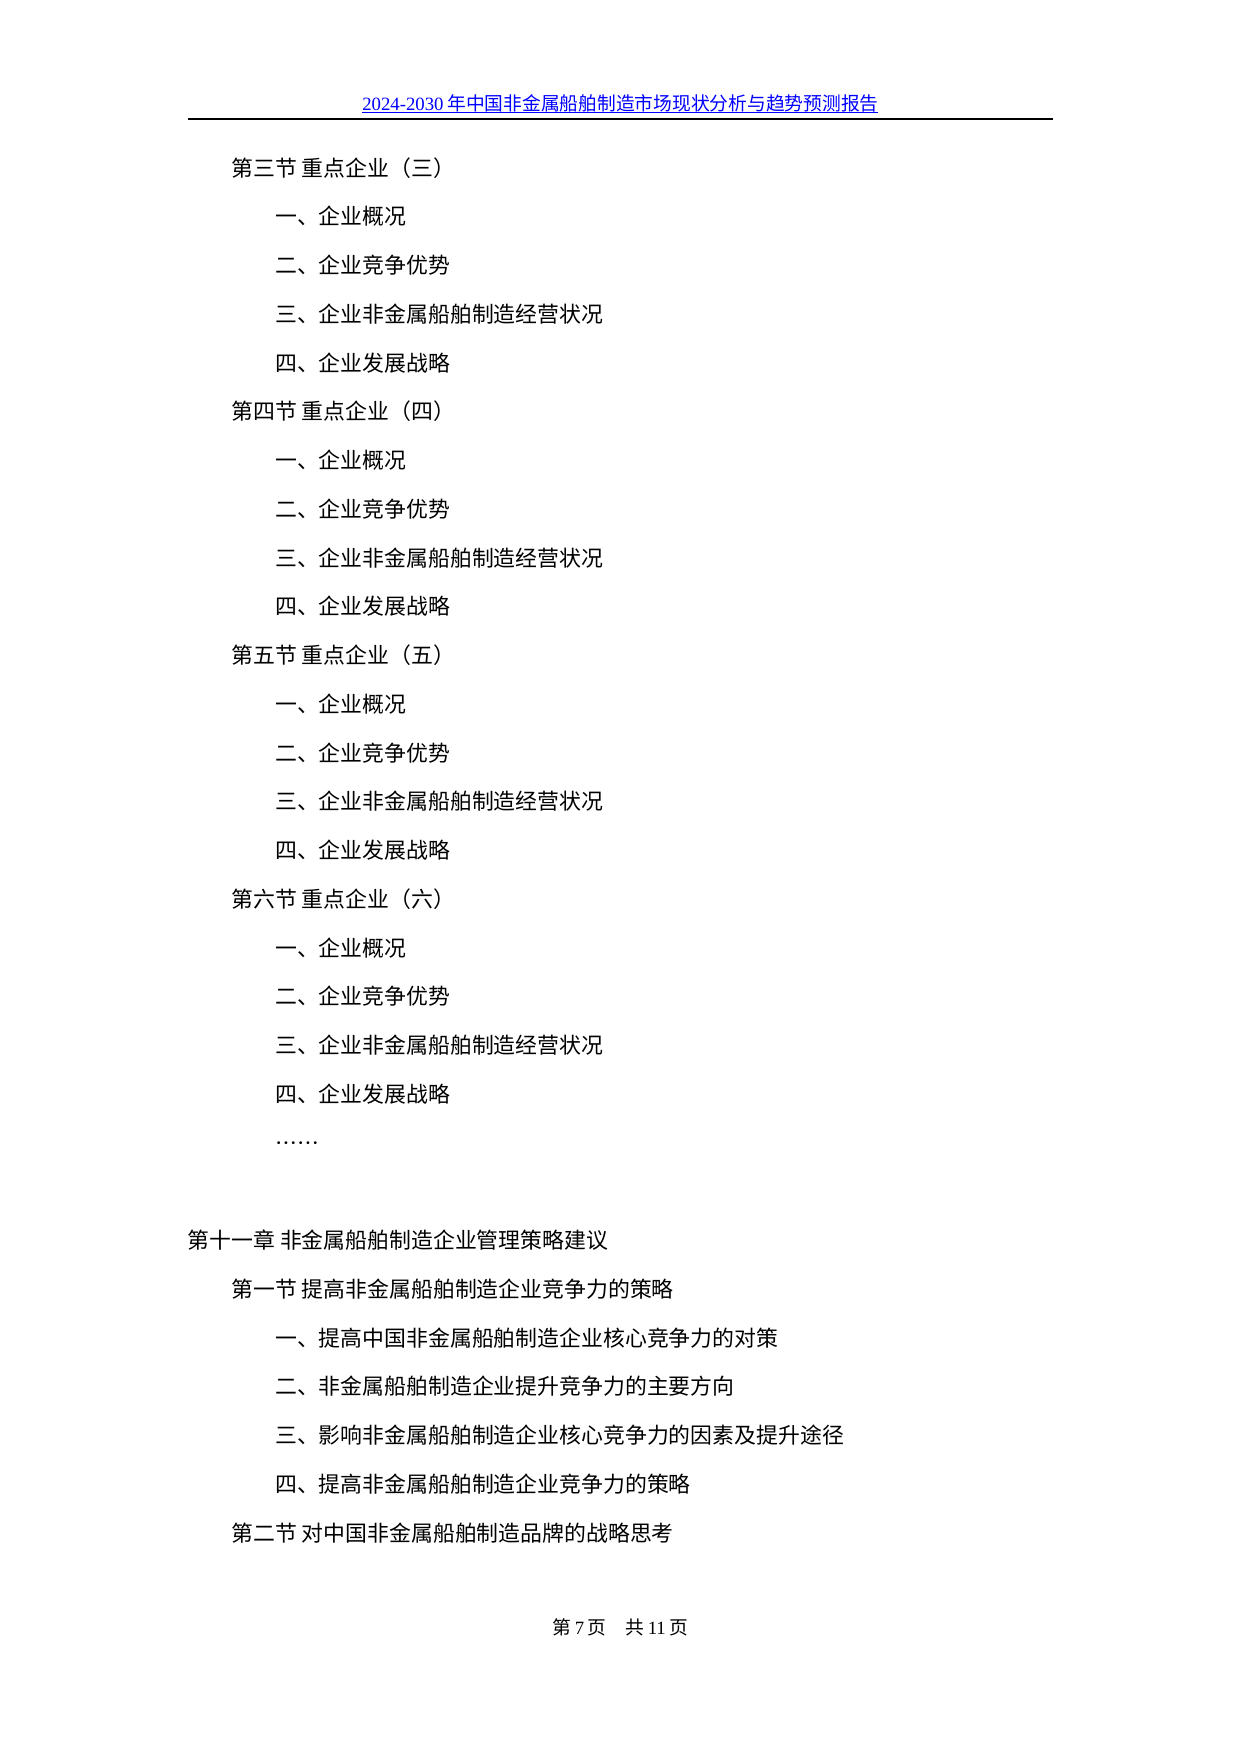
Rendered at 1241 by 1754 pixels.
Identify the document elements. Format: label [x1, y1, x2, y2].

text [187, 150, 1053, 1548]
